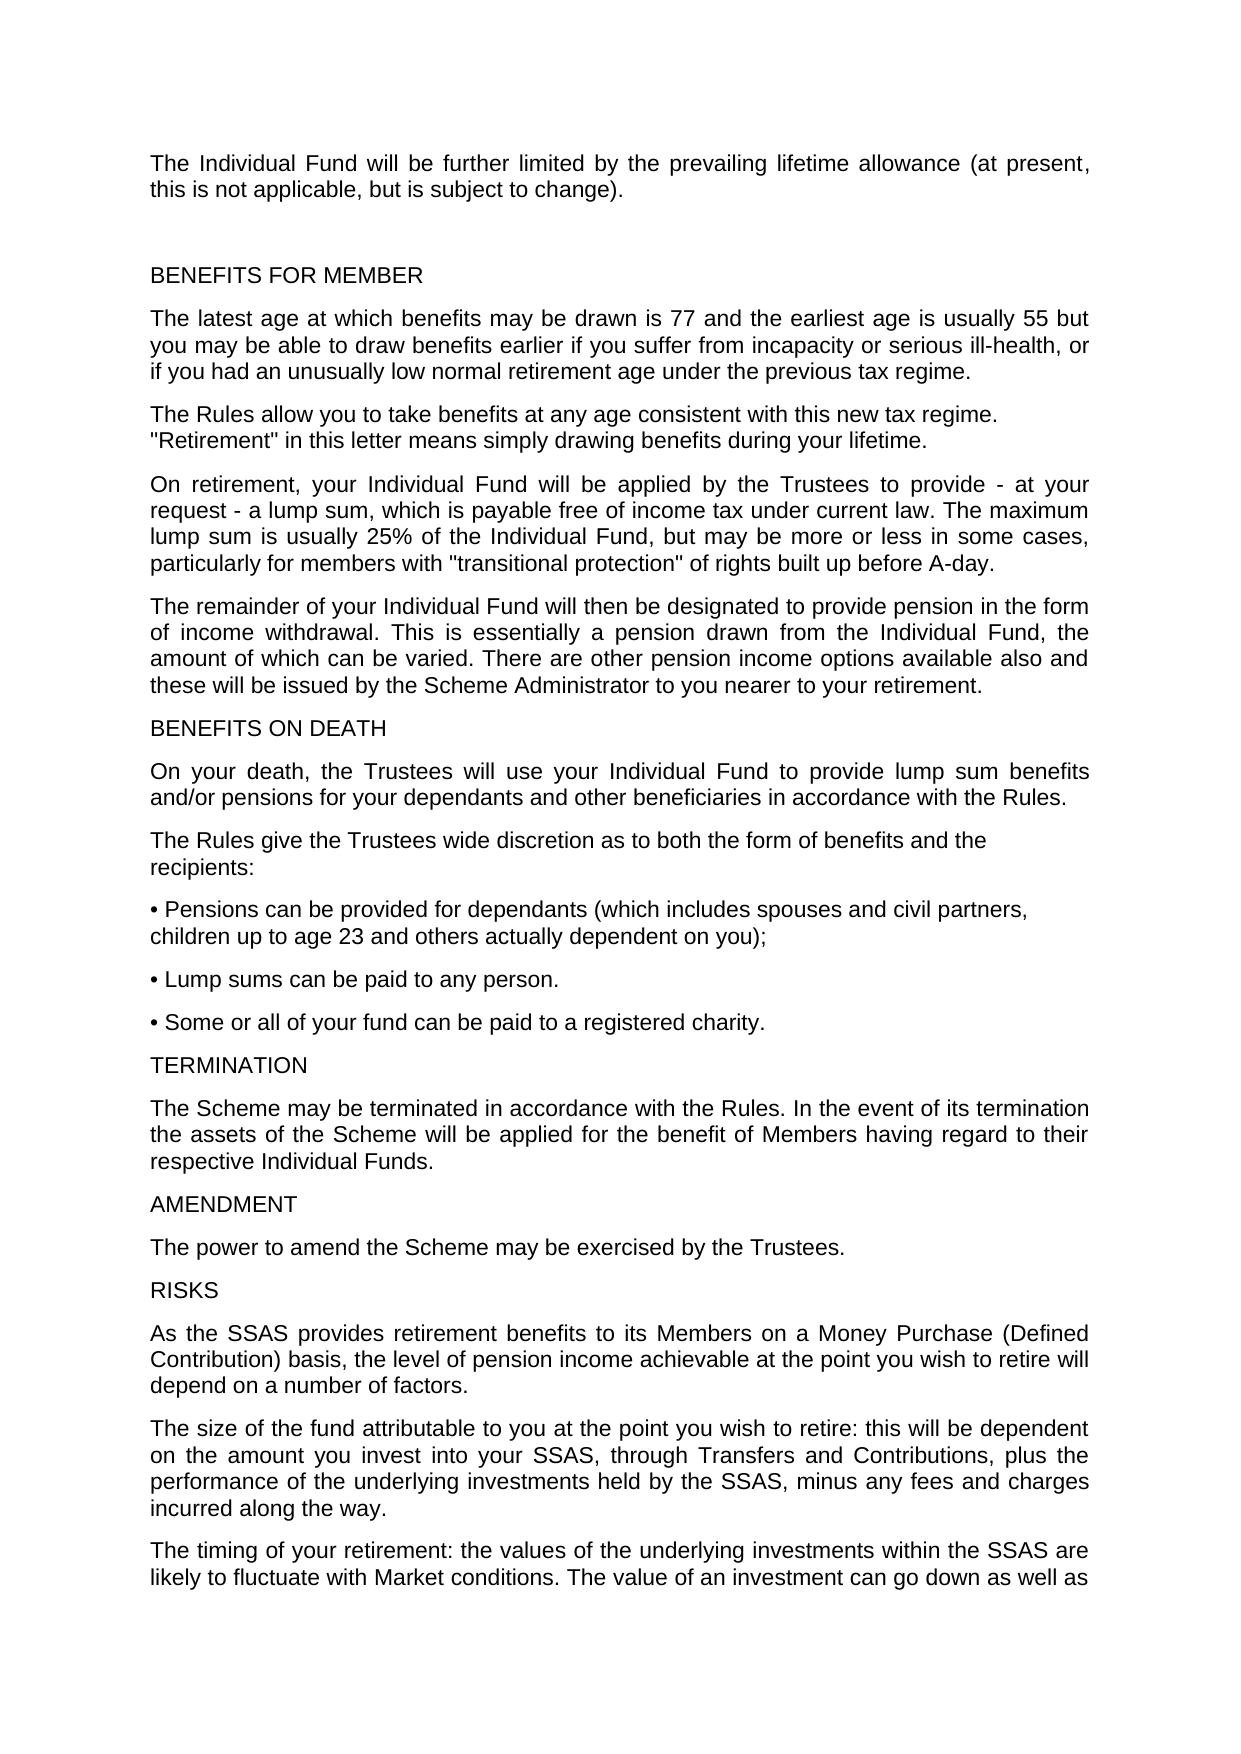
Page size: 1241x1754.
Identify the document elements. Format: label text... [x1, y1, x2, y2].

text AMENDMENT [150, 1191, 1090, 1217]
text The remainder of your Individual Fund will then be designated to provide pension in the form of income withdrawal. This is essentially a pension drawn from the Individual Fund, the amount of which can be varied. There are other pension income options available also and these will be issued by the Scheme Administrator to you nearer to your retirement. [150, 593, 1090, 698]
text TERMINATION [150, 1052, 1090, 1078]
text The Rules give the Trustees wide discretion as to both the form of benefits and the recipients: [150, 827, 1090, 880]
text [150, 1537, 1090, 1590]
text BENEFITS FOR MEMBER [150, 262, 1090, 289]
text The size of the fund attributable to you at the point you wish to retire: this will be dependent on the amount you invest into your SSAS, through Transfers and Contributions, plus the performance of the underlying investments held by the SSAS, minus any fees and charges incurred along the way. [150, 1415, 1090, 1521]
text The Scheme may be terminated in accordance with the Rules. In the event of its termination the assets of the Scheme will be applied for the benefit of Members having regard to their respective Individual Funds. [150, 1095, 1090, 1174]
text The Individual Fund will be further limited by the prevailing lifetime allowance (at present, this is not applicable, but is subject to change). [150, 150, 1090, 203]
text As the SSAS provides retirement benefits to its Members on a Money Purchase (Defined Contribution) basis, the level of pension income achievable at the point you wish to retire will depend on a number of factors. [150, 1320, 1090, 1399]
text On retirement, your Individual Fund will be applied by the Trustees to provide - at your request - a lump sum, which is payable free of income tax under current law. The maximum lump sum is usually 25% of the Individual Fund, but may be more or less in some cases, particularly for members with "transitional protection" of rights built up before A-day. [150, 471, 1090, 576]
text The Rules allow you to take benefits at any age consistent with this new tax regime. "Retirement" in this letter means simply drawing benefits during your lifetime. [150, 401, 1090, 454]
text • Pensions can be provided for dependants (which includes spouses and civil partners, children up to age 23 and others actually dependent on you); [150, 896, 1090, 949]
text RISKS [150, 1277, 1090, 1303]
text • Some or all of your fund can be paid to a registered charity. [150, 1009, 1090, 1035]
text • Lump sums can be paid to any person. [150, 966, 1090, 992]
text The latest age at which benefits may be drawn is 77 and the earliest age is usually 55 but you may be able to draw benefits earlier if you suffer from incapacity or serious ill-health, or if you had an unusually low normal retirement age under the previous tax regime. [150, 305, 1090, 384]
text The power to amend the Scheme may be exercised by the Trustees. [150, 1234, 1090, 1260]
text BENEFITS ON DEATH [150, 715, 1090, 741]
text On your death, the Trustees will use your Individual Fund to provide lump sum benefits and/or pensions for your dependants and other beneficiaries in accordance with the Rules. [150, 758, 1090, 810]
